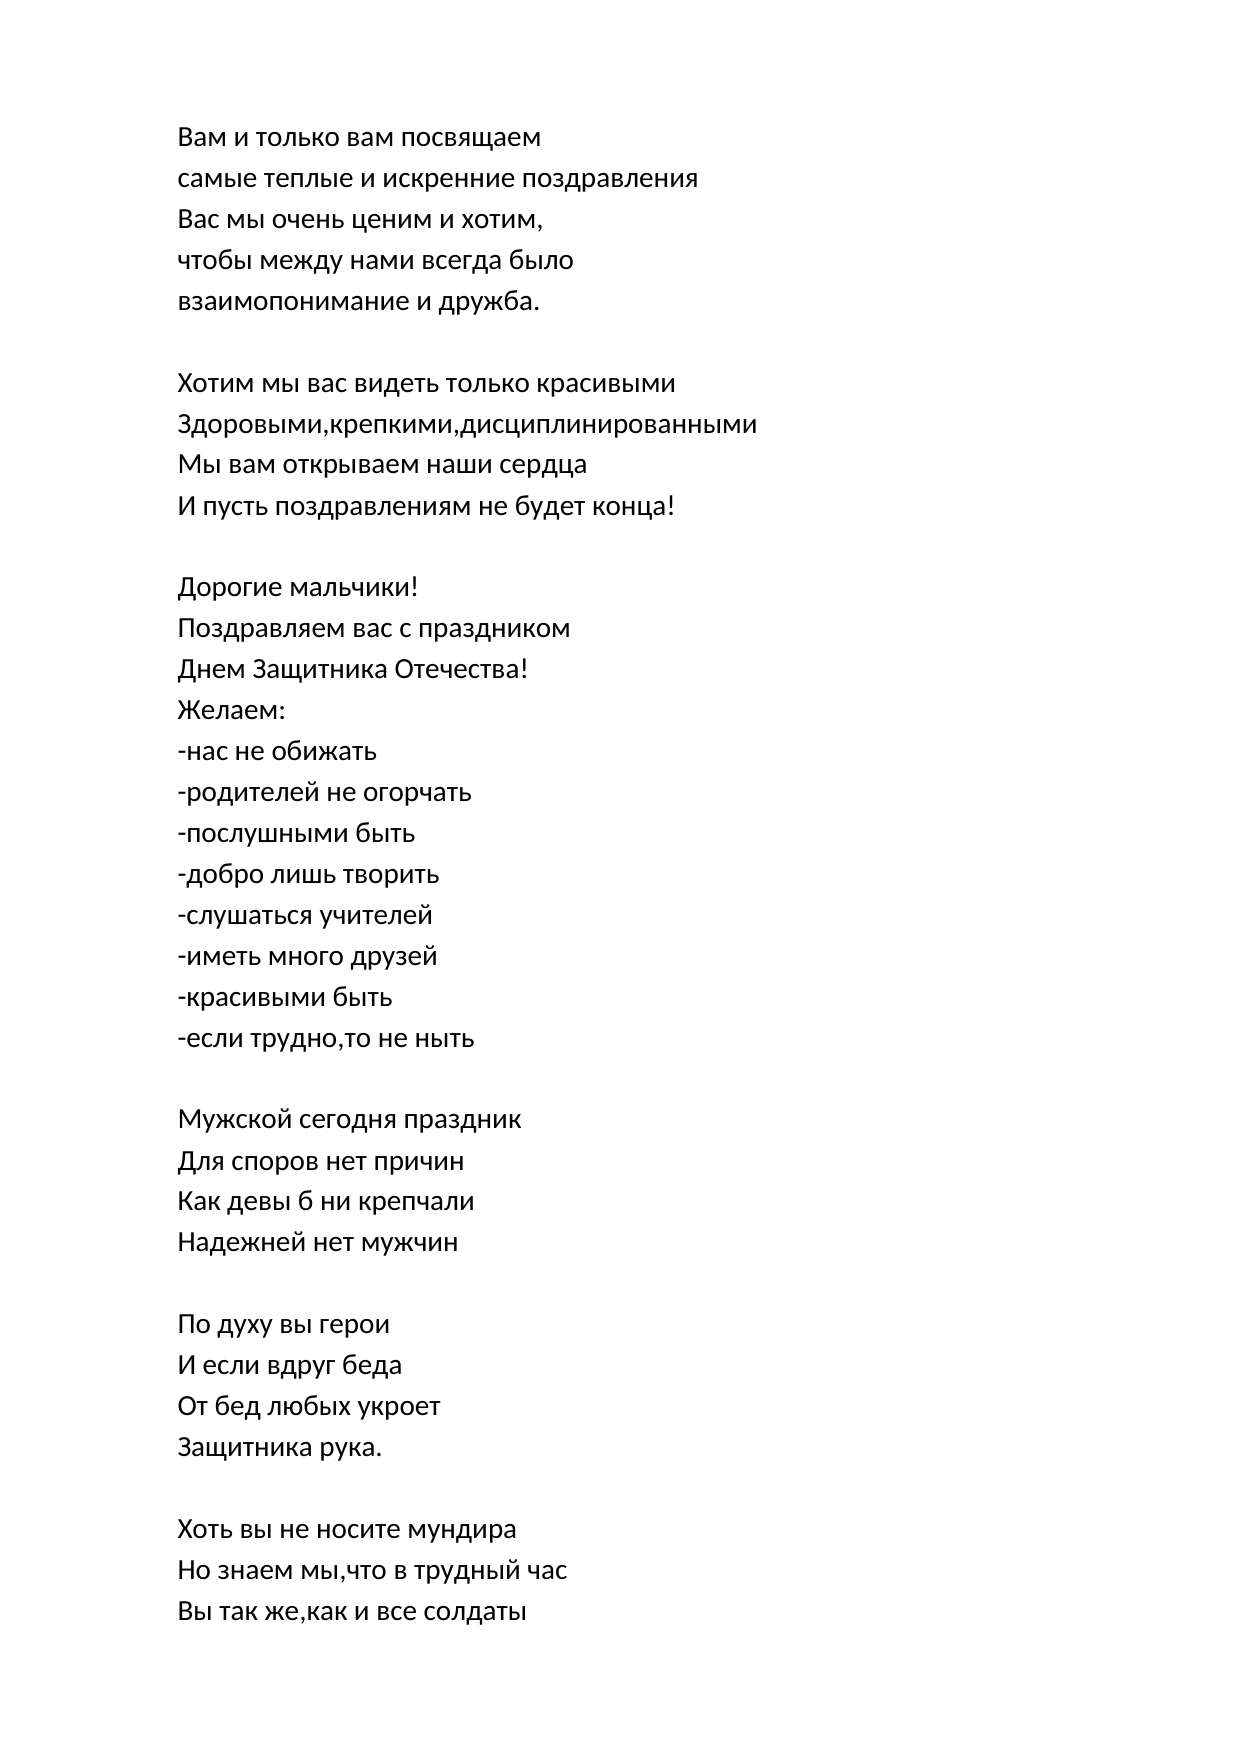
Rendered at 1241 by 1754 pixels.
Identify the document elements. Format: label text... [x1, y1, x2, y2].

text Вы так же,как и все солдаты [177, 1592, 1152, 1627]
text Надежней нет мужчин [177, 1223, 1152, 1259]
text И если вдруг беда [177, 1346, 1152, 1382]
text Но знаем мы,что в трудный час [177, 1551, 1152, 1587]
text Мужской сегодня праздник [177, 1101, 1152, 1136]
text Днем Защитника Отечества! [177, 650, 1152, 686]
text Защитника рука. [177, 1428, 1152, 1464]
text -красивыми быть [177, 978, 1152, 1013]
text Для споров нет причин [177, 1142, 1152, 1177]
text Вас мы очень ценим и хотим, [177, 200, 1152, 236]
text чтобы между нами всегда было взаимопонимание и дружба. [177, 241, 1152, 317]
text Хоть вы не носите мундира [177, 1510, 1152, 1546]
text От бед любых укроет [177, 1387, 1152, 1423]
text По духу вы герои [177, 1305, 1152, 1341]
text И пусть поздравлениям не будет конца! [177, 487, 1152, 522]
text Мы вам открываем наши сердца [177, 446, 1152, 481]
text Хотим мы вас видеть только красивыми [177, 364, 1152, 399]
text -нас не обижать [177, 732, 1152, 768]
text -если трудно,то не ныть [177, 1019, 1152, 1054]
text Здоровыми,крепкими,дисциплинированными [177, 405, 1152, 440]
text -родителей не огорчать [177, 773, 1152, 809]
text -слушаться учителей [177, 896, 1152, 932]
text -послушными быть [177, 814, 1152, 850]
text самые теплые и искренние поздравления [177, 159, 1152, 195]
text -добро лишь творить [177, 855, 1152, 891]
text -иметь много друзей [177, 937, 1152, 972]
text Дорогие мальчики! [177, 568, 1152, 604]
text Вам и только вам посвящаем [177, 118, 1152, 154]
text Как девы б ни крепчали [177, 1182, 1152, 1218]
text Желаем: [177, 691, 1152, 727]
text Поздравляем вас с праздником [177, 609, 1152, 645]
